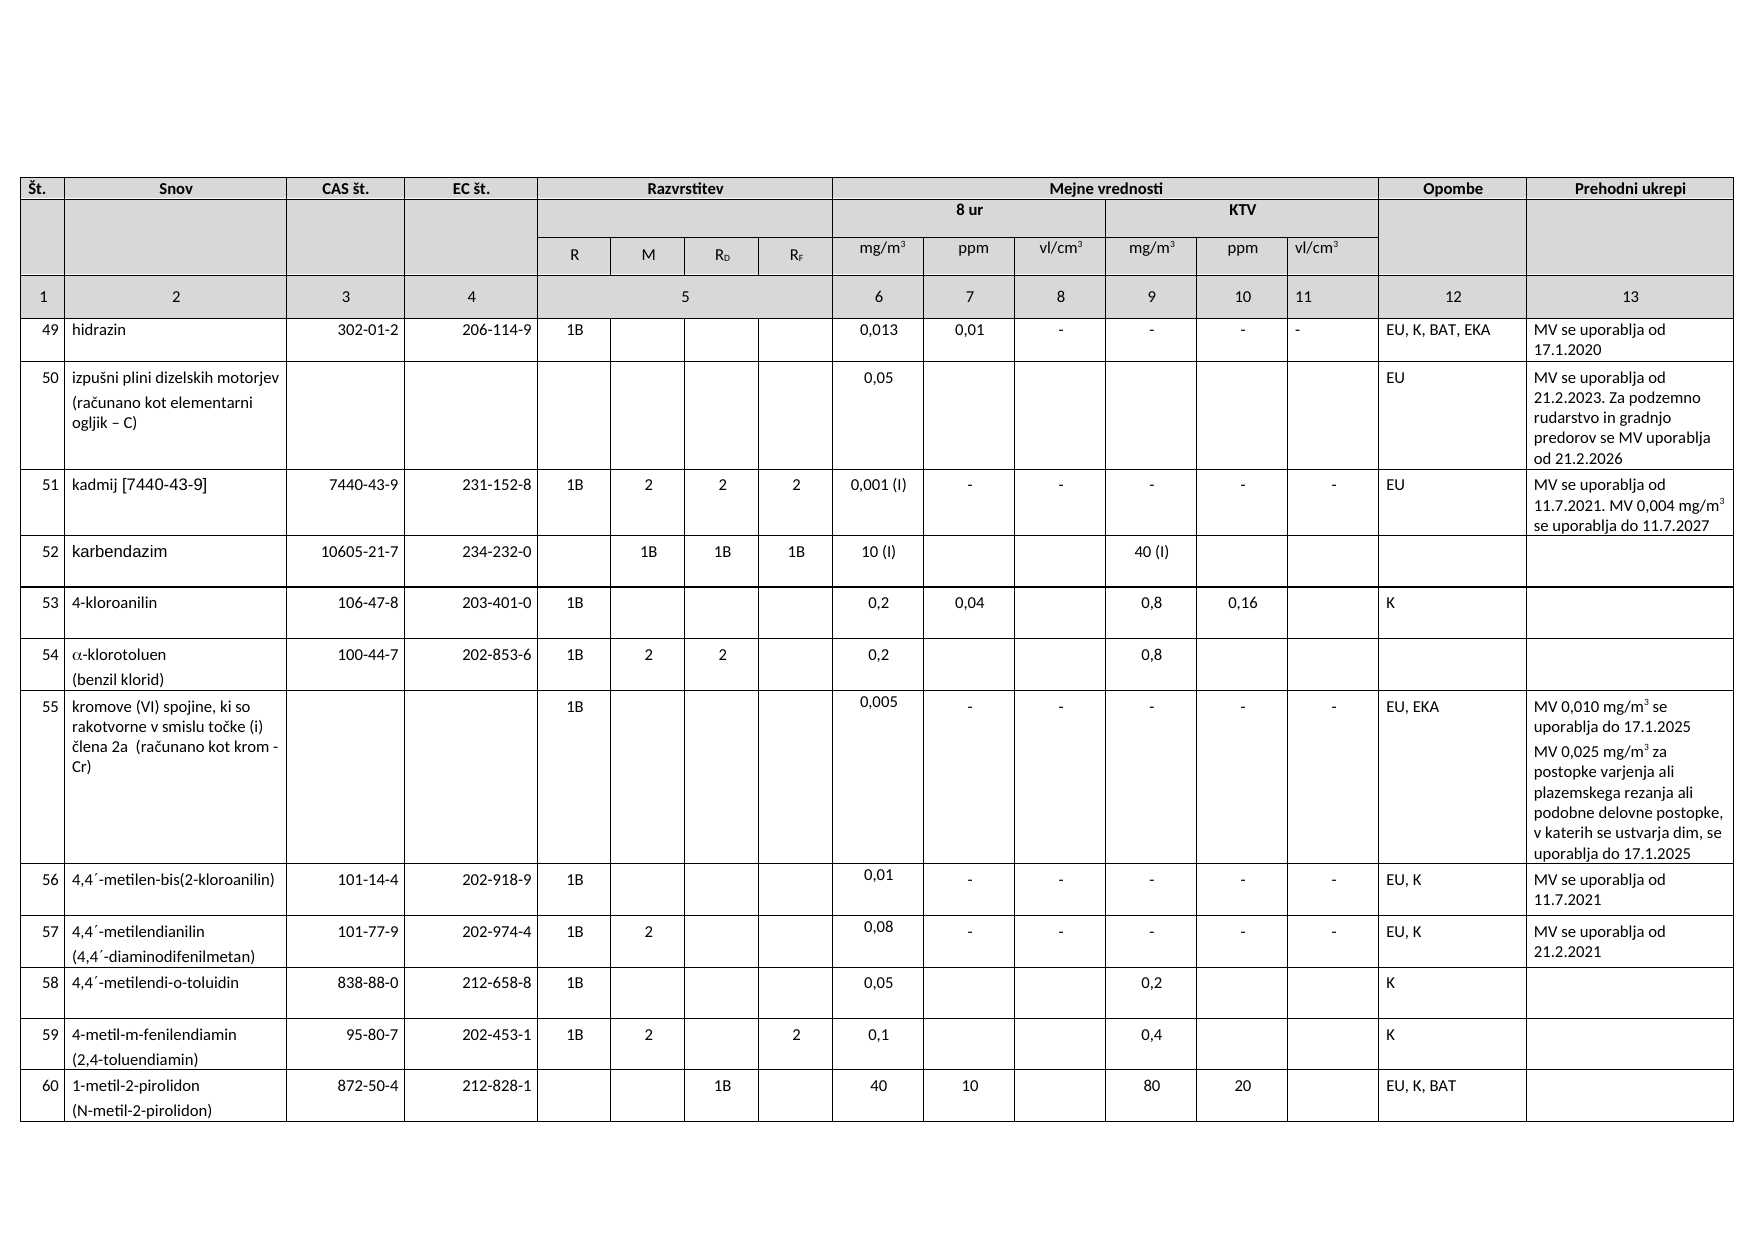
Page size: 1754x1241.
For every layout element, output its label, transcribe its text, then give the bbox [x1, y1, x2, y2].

table_cell 0,4 [1106, 1019, 1196, 1069]
table_cell 2 [611, 639, 684, 690]
table_cell 0,01 [924, 319, 1014, 361]
table_cell 49 [21, 319, 64, 361]
table_cell [1288, 1019, 1378, 1069]
table_cell [1015, 1019, 1105, 1069]
table_cell 2 [685, 639, 758, 690]
table_header CAS št. [287, 178, 404, 198]
table_cell 0,05 [833, 968, 923, 1018]
table_cell 2 [759, 1019, 832, 1069]
table_cell 202-453-1 [405, 1019, 537, 1069]
table_cell - [1197, 319, 1287, 361]
table_cell [21, 200, 64, 237]
table_cell 7 [924, 276, 1014, 318]
table_cell - [924, 691, 1014, 863]
table_cell [685, 588, 758, 638]
table_cell - [1015, 864, 1105, 915]
table_cell 53 [21, 588, 64, 638]
table_cell [685, 968, 758, 1018]
table_cell [685, 864, 758, 915]
table_cell EU [1379, 362, 1526, 468]
table_cell MV se uporablja od 17.1.2020 [1527, 319, 1733, 361]
table_cell [538, 200, 832, 237]
table_cell MV se uporablja od 21.2.2023. Za podzemno rudarstvo in gradnjo predorov se MV uporablja od 21.2.2026 [1527, 362, 1733, 468]
table_cell - [1288, 916, 1378, 967]
table_cell 0,08 [833, 916, 923, 967]
table_cell 2 [611, 916, 684, 967]
table_cell [1527, 237, 1733, 274]
table_cell 838-88-0 [287, 968, 404, 1018]
table_cell [538, 536, 610, 586]
table_cell 2 [611, 470, 684, 535]
table_cell [405, 362, 537, 468]
table_cell hidrazin [65, 319, 286, 361]
table_header Opombe [1379, 178, 1526, 198]
table_cell 56 [21, 864, 64, 915]
table_cell [685, 916, 758, 967]
table_cell K [1379, 968, 1526, 1018]
table_cell [1015, 588, 1105, 638]
table_cell 2 [759, 470, 832, 535]
table_cell 80 [1106, 1070, 1196, 1121]
table_cell - [1015, 470, 1105, 535]
table_cell 203-401-0 [405, 588, 537, 638]
table_cell [405, 237, 537, 274]
table_cell kadmij [7440-43-9] [65, 470, 286, 535]
table_cell [924, 536, 1014, 586]
table_cell [759, 319, 832, 361]
table_cell mg/m3 [833, 238, 923, 274]
table_cell [1379, 536, 1526, 586]
table_cell EU, K [1379, 864, 1526, 915]
table_cell 0,8 [1106, 639, 1196, 690]
table_cell 3 [287, 276, 404, 318]
table_cell - [924, 470, 1014, 535]
table_cell [759, 916, 832, 967]
table_cell K [1379, 588, 1526, 638]
table_cell - [1288, 691, 1378, 863]
table_cell -klorotoluen (benzil klorid) [65, 639, 286, 690]
table_cell 60 [21, 1070, 64, 1121]
table_cell mg/m3 [1106, 238, 1196, 274]
table_cell [1197, 639, 1287, 690]
table_cell 0,1 [833, 1019, 923, 1069]
table_cell [611, 968, 684, 1018]
table_cell [1379, 237, 1526, 274]
table_cell 10 [924, 1070, 1014, 1121]
table_cell 8 [1015, 276, 1105, 318]
table_cell 4,4-metilendi-o-toluidin [65, 968, 286, 1018]
table_cell 302-01-2 [287, 319, 404, 361]
table_cell 202-853-6 [405, 639, 537, 690]
table_cell 1B [538, 588, 610, 638]
table_cell 0,05 [833, 362, 923, 468]
table_cell R [538, 238, 610, 274]
table_cell 1B [538, 916, 610, 967]
table_cell [685, 691, 758, 863]
table_cell MV 0,010 mg/m3 se uporablja do 17.1.2025 MV 0,025 mg/m3 za postopke varjenja ali plazemskega rezanja ali podobne delovne postopke, v katerih se ustvarja dim, se uporablja do 17.1.2025 [1527, 691, 1733, 863]
table_cell KTV [1106, 200, 1378, 237]
table_cell 1B [538, 1019, 610, 1069]
table_cell 9 [1106, 276, 1196, 318]
table_header Razvrstitev [538, 178, 832, 198]
table_cell 58 [21, 968, 64, 1018]
table_cell RD [685, 238, 758, 274]
table_cell [924, 639, 1014, 690]
table_cell [1527, 968, 1733, 1018]
table_cell EU, K [1379, 916, 1526, 967]
table_cell kromove (VI) spojine, ki so rakotvorne v smislu točke (i) člena 2a (računano kot krom - Cr) [65, 691, 286, 863]
table_cell [538, 362, 610, 468]
table_cell 231-152-8 [405, 470, 537, 535]
table_cell [287, 691, 404, 863]
table_cell [1015, 639, 1105, 690]
table_cell [287, 362, 404, 468]
table_cell 212-828-1 [405, 1070, 537, 1121]
table_cell [759, 1070, 832, 1121]
table_cell [611, 588, 684, 638]
table_cell RF [759, 238, 832, 274]
table_cell karbendazim [65, 536, 286, 586]
table_cell 202-918-9 [405, 864, 537, 915]
table_cell - [1288, 470, 1378, 535]
table_cell 4-kloroanilin [65, 588, 286, 638]
table_cell [1288, 1070, 1378, 1121]
table_cell 4 [405, 276, 537, 318]
table_cell 95-80-7 [287, 1019, 404, 1069]
table_cell 0,16 [1197, 588, 1287, 638]
table_header Snov [65, 178, 286, 198]
table_cell 10 [1197, 276, 1287, 318]
table_cell [65, 237, 286, 274]
table_cell EU, EKA [1379, 691, 1526, 863]
table_cell [611, 362, 684, 468]
table_cell 20 [1197, 1070, 1287, 1121]
table_cell 206-114-9 [405, 319, 537, 361]
table_cell [1379, 200, 1526, 237]
table_cell 0,8 [1106, 588, 1196, 638]
table_cell ppm [924, 238, 1014, 274]
table_cell K [1379, 1019, 1526, 1069]
table_cell 0,005 [833, 691, 923, 863]
table_cell [759, 691, 832, 863]
table_cell [1379, 639, 1526, 690]
table_cell [21, 237, 64, 274]
table_cell 0,2 [833, 639, 923, 690]
table_cell 0,04 [924, 588, 1014, 638]
table_cell [1197, 536, 1287, 586]
table_cell - [1106, 691, 1196, 863]
table_cell EU [1379, 470, 1526, 535]
table_cell MV se uporablja od 21.2.2021 [1527, 916, 1733, 967]
table_cell 6 [833, 276, 923, 318]
table_header Prehodni ukrepi [1527, 178, 1733, 198]
table_cell EU, K, BAT, EKA [1379, 319, 1526, 361]
table_cell [1288, 536, 1378, 586]
table_cell - [1288, 864, 1378, 915]
table_cell - [1015, 691, 1105, 863]
table_cell 10 (I) [833, 536, 923, 586]
table_cell [1106, 362, 1196, 468]
table_cell [1527, 536, 1733, 586]
table_cell [685, 1019, 758, 1069]
table_cell vl/cm3 [1015, 238, 1105, 274]
table_cell 54 [21, 639, 64, 690]
table_cell 4,4-metilendianilin (4,4-diaminodifenilmetan) [65, 916, 286, 967]
table_cell 1B [538, 864, 610, 915]
table_cell [1197, 362, 1287, 468]
table_cell 202-974-4 [405, 916, 537, 967]
table_cell ppm [1197, 238, 1287, 274]
table_cell MV se uporablja od 11.7.2021. MV 0,004 mg/m3 se uporablja do 11.7.2027 [1527, 470, 1733, 535]
table_cell - [1015, 916, 1105, 967]
table_cell 100-44-7 [287, 639, 404, 690]
table_cell 1 [21, 276, 64, 318]
table_cell [1527, 200, 1733, 237]
table_cell [405, 691, 537, 863]
table_cell 12 [1379, 276, 1526, 318]
table_cell - [1197, 470, 1287, 535]
table_cell [611, 864, 684, 915]
table_cell - [924, 864, 1014, 915]
table_header EC št. [405, 178, 537, 198]
table_cell - [1106, 470, 1196, 535]
table_cell 101-14-4 [287, 864, 404, 915]
table_cell - [1106, 864, 1196, 915]
table_cell 0,01 [833, 864, 923, 915]
table_cell 4-metil-m-fenilendiamin (2,4-toluendiamin) [65, 1019, 286, 1069]
table_cell - [1197, 691, 1287, 863]
table_cell [685, 362, 758, 468]
table_header Št. [21, 178, 64, 198]
table_cell 52 [21, 536, 64, 586]
table_cell 57 [21, 916, 64, 967]
table_cell 872-50-4 [287, 1070, 404, 1121]
table_cell 0,001 (I) [833, 470, 923, 535]
table_cell [924, 362, 1014, 468]
table_cell - [1197, 916, 1287, 967]
table_cell [759, 588, 832, 638]
table_cell vl/cm3 [1288, 238, 1378, 274]
table_cell [287, 200, 404, 237]
table_cell [685, 319, 758, 361]
table_cell [611, 1070, 684, 1121]
table_cell [65, 200, 286, 237]
table_cell 8 ur [833, 200, 1105, 237]
table_cell 51 [21, 470, 64, 535]
table_cell - [1106, 916, 1196, 967]
table_cell 1B [538, 691, 610, 863]
table_cell 40 (I) [1106, 536, 1196, 586]
table_cell [1288, 968, 1378, 1018]
table_header Mejne vrednosti [833, 178, 1378, 198]
table_cell [538, 1070, 610, 1121]
table_cell [759, 639, 832, 690]
table_cell 55 [21, 691, 64, 863]
table_cell 5 [538, 276, 832, 318]
table_cell 212-658-8 [405, 968, 537, 1018]
table_cell 101-77-9 [287, 916, 404, 967]
table_cell 106-47-8 [287, 588, 404, 638]
table_cell 4,4-metilen-bis(2-kloroanilin) [65, 864, 286, 915]
table_cell 7440-43-9 [287, 470, 404, 535]
table_cell [611, 691, 684, 863]
table_cell 1B [538, 968, 610, 1018]
table_cell 40 [833, 1070, 923, 1121]
table_cell EU, K, BAT [1379, 1070, 1526, 1121]
table_cell - [1288, 319, 1378, 361]
table_cell [1288, 588, 1378, 638]
table_cell 0,013 [833, 319, 923, 361]
table_cell [759, 864, 832, 915]
table_cell 1B [538, 639, 610, 690]
table_cell - [1106, 319, 1196, 361]
table_cell [1288, 362, 1378, 468]
table_cell [1527, 588, 1733, 638]
table_cell [1527, 639, 1733, 690]
table_cell [1527, 1070, 1733, 1121]
table_cell [924, 1019, 1014, 1069]
table_cell 1B [685, 536, 758, 586]
table_cell [287, 237, 404, 274]
table_cell - [1015, 319, 1105, 361]
table_cell 1B [685, 1070, 758, 1121]
table_cell 1B [538, 470, 610, 535]
table_cell [1015, 362, 1105, 468]
table_cell [611, 319, 684, 361]
table_cell 11 [1288, 276, 1378, 318]
table_cell [759, 968, 832, 1018]
table_cell 1-metil-2-pirolidon (N-metil-2-pirolidon) [65, 1070, 286, 1121]
table_cell 2 [65, 276, 286, 318]
table_cell [1288, 639, 1378, 690]
table_cell 50 [21, 362, 64, 468]
table_cell 0,2 [833, 588, 923, 638]
table_cell 2 [611, 1019, 684, 1069]
table_cell 2 [685, 470, 758, 535]
table_cell M [611, 238, 684, 274]
table_cell [1015, 536, 1105, 586]
table_cell 234-232-0 [405, 536, 537, 586]
table_cell 1B [611, 536, 684, 586]
table_cell 0,2 [1106, 968, 1196, 1018]
table_cell 13 [1527, 276, 1733, 318]
table_cell [1197, 968, 1287, 1018]
table_cell izpušni plini dizelskih motorjev (računano kot elementarni ogljik – C) [65, 362, 286, 468]
table_cell 1B [538, 319, 610, 361]
table_cell [1527, 1019, 1733, 1069]
table_cell [1015, 968, 1105, 1018]
table_cell MV se uporablja od 11.7.2021 [1527, 864, 1733, 915]
table_cell [759, 362, 832, 468]
table_cell - [924, 916, 1014, 967]
table_cell [1197, 1019, 1287, 1069]
table_cell [405, 200, 537, 237]
table_cell [1015, 1070, 1105, 1121]
table_cell 59 [21, 1019, 64, 1069]
table_cell 1B [759, 536, 832, 586]
table_cell [924, 968, 1014, 1018]
table_cell - [1197, 864, 1287, 915]
table_cell 10605-21-7 [287, 536, 404, 586]
